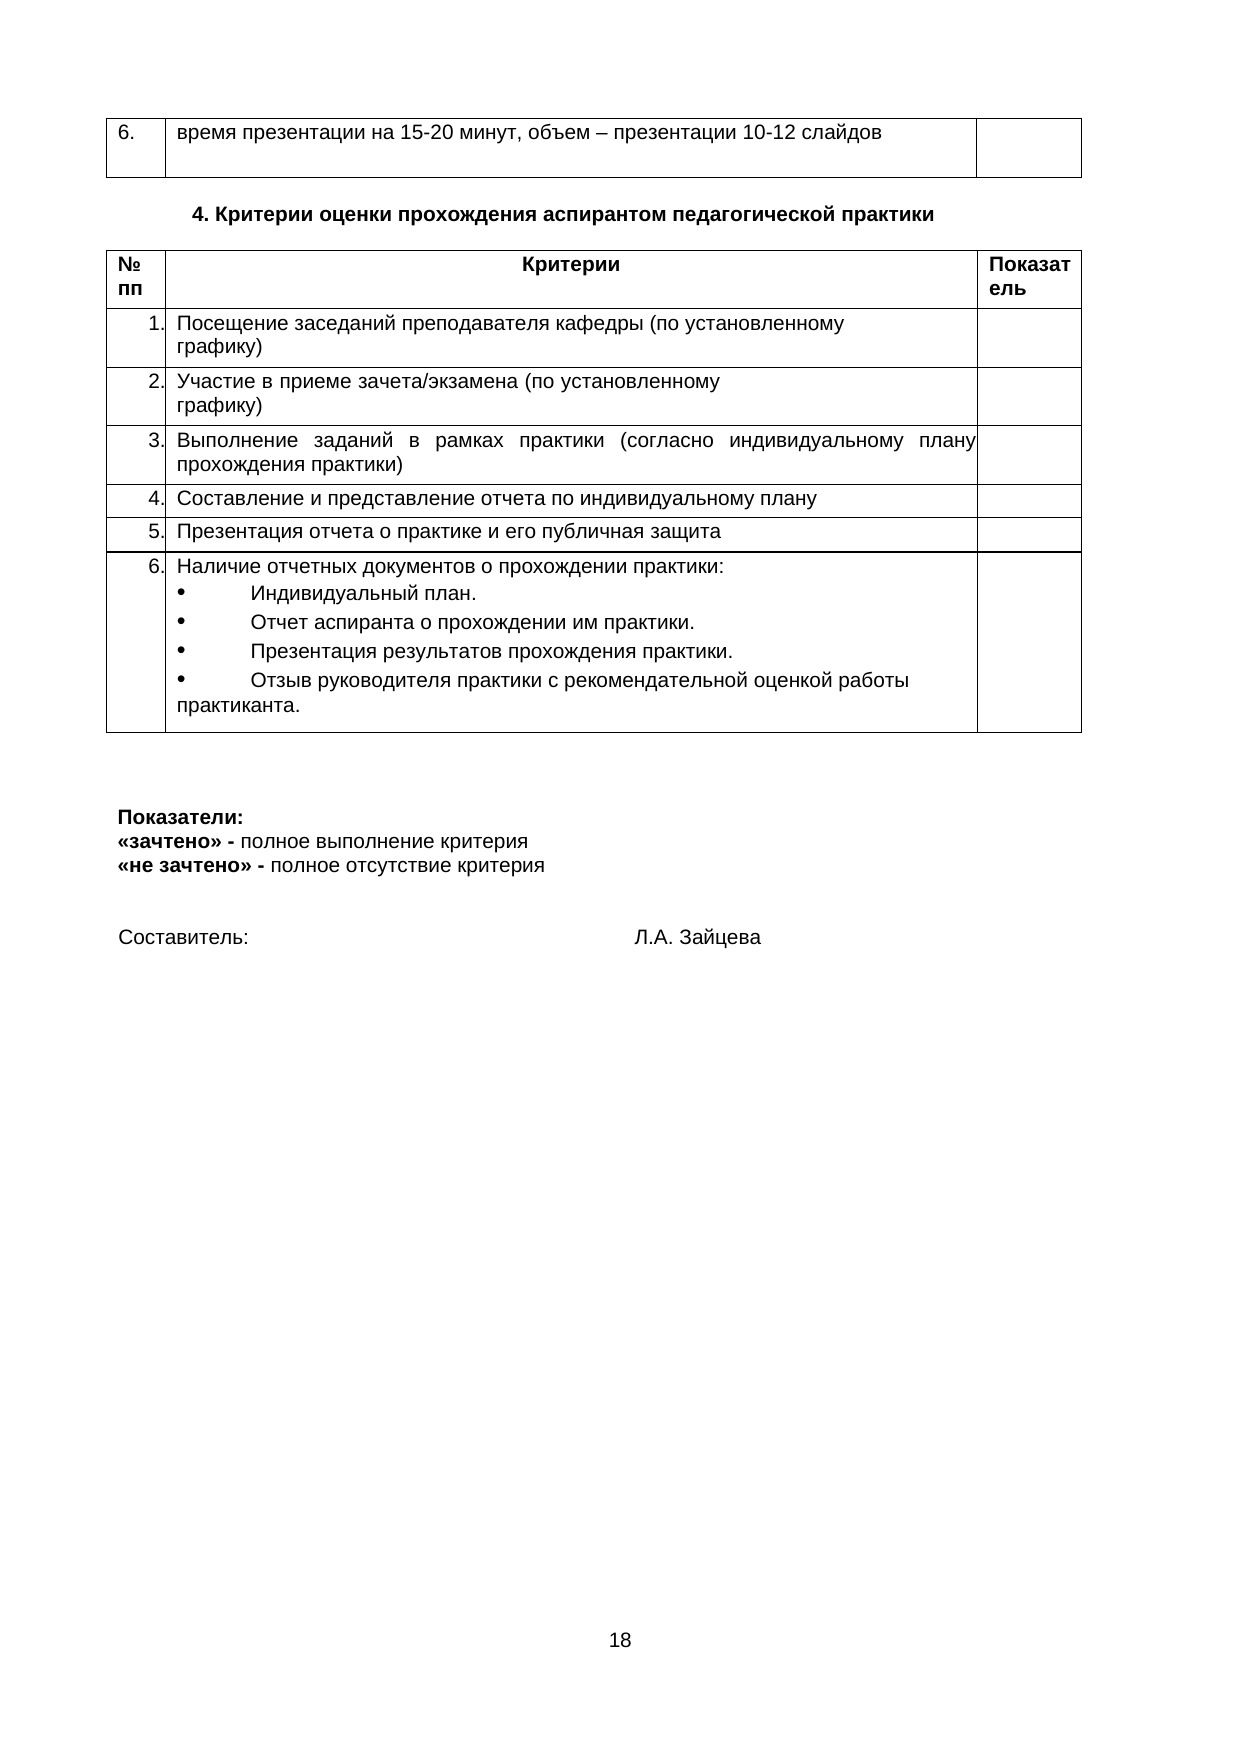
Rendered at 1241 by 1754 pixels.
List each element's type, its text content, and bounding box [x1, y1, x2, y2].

table_cell [978, 426, 1081, 484]
table_cell [977, 119, 1081, 177]
table_header № пп [107, 251, 165, 308]
table_cell 2. [107, 368, 165, 425]
table_header Критерии [166, 251, 977, 308]
table_cell Выполнение заданий в рамках практики (согласно индивидуальному плану прохождения практики) [166, 426, 977, 484]
table_cell [978, 485, 1081, 517]
text 4. Критерии оценки прохождения аспирантом педагогической практики [118, 202, 1122, 226]
table_cell 3. [107, 426, 165, 484]
table_cell Посещение заседаний преподавателя кафедры (по установленному графику) [166, 309, 977, 367]
table_cell 6. [107, 119, 165, 177]
table_header Показатель [978, 251, 1081, 308]
table_cell Составление и представление отчета по индивидуальному плану [166, 485, 977, 517]
text Показатели: [117, 805, 1116, 829]
table_cell Наличие отчетных документов о прохождении практики: Индивидуальный план. Отчет аспиранта о прохождении им практики. Презентация результатов прохождения практики. Отзыв руководителя практики с рекомендательной оценкой работы практиканта. [166, 553, 977, 732]
table_cell [978, 309, 1081, 367]
table_cell Презентация отчета о практике и его публичная защита [166, 518, 977, 551]
table_cell 4. [107, 485, 165, 517]
table_cell Участие в приеме зачета/экзамена (по установленному графику) [166, 368, 977, 425]
table_cell [978, 368, 1081, 425]
table_cell время презентации на 15-20 минут, объем – презентации 10-12 слайдов [166, 119, 976, 177]
table_cell 1. [107, 309, 165, 367]
text «зачтено» - полное выполнение критерия [117, 829, 1116, 853]
table_cell [978, 518, 1081, 551]
table_cell [978, 553, 1081, 732]
table_cell 5. [107, 518, 165, 551]
text Составитель: Л.А. Зайцева [118, 925, 1122, 949]
text «не зачтено» - полное отсутствие критерия [117, 853, 1116, 877]
table_cell 6. [107, 553, 165, 732]
